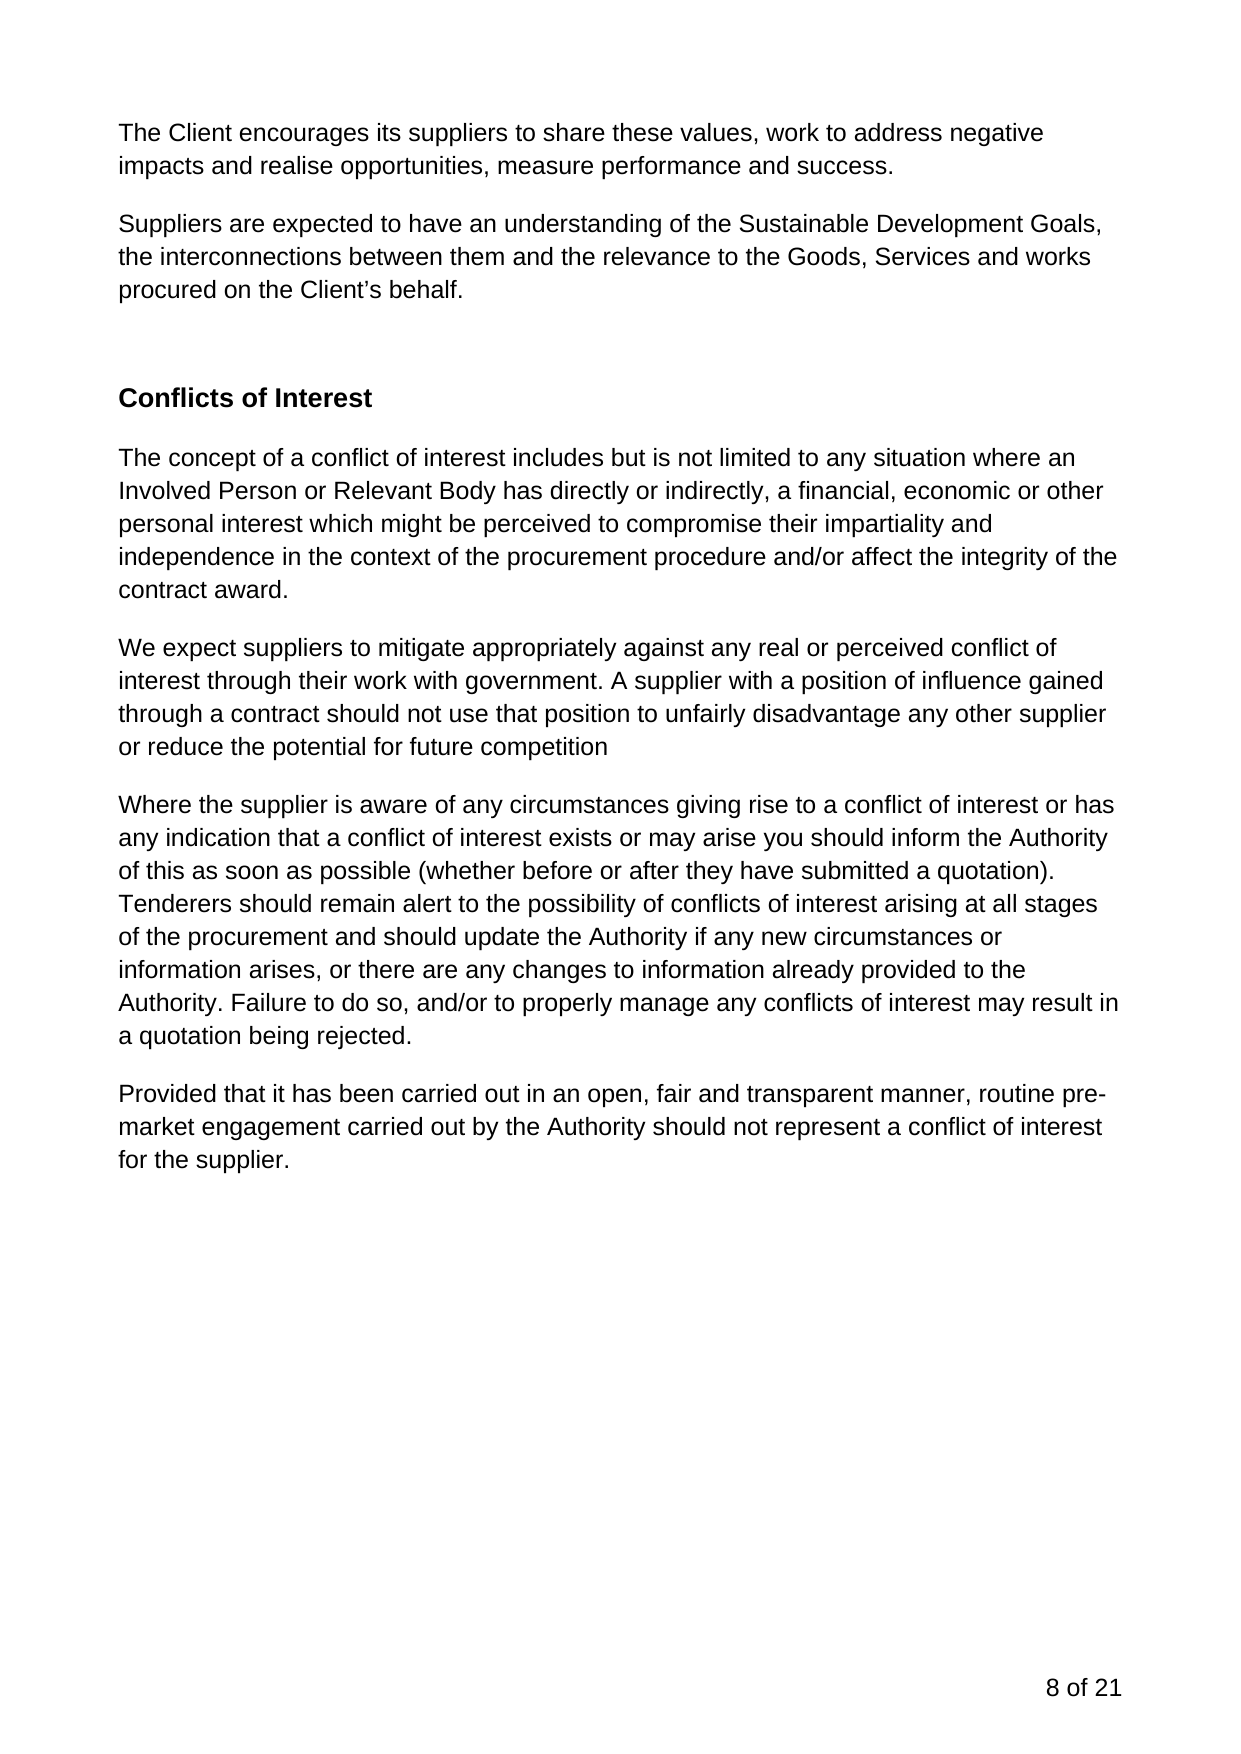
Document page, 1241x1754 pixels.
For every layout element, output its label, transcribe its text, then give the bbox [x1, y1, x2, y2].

text The concept of a conflict of interest includes but is not limited to any situation where an Involved Person or Relevant Body has directly or indirectly, a financial, economic or other personal interest which might be perceived to compromise their impartiality and independence in the context of the procurement procedure and/or affect the integrity of the contract award. [118, 443, 1122, 603]
text We expect suppliers to mitigate appropriately against any real or perceived conflict of interest through their work with government. A supplier with a position of influence gained through a contract should not use that position to unfairly disadvantage any other supplier or reduce the potential for future competition [118, 633, 1122, 761]
text The Client encourages its suppliers to share these values, work to address negative impacts and realise opportunities, measure performance and success. [118, 118, 1122, 180]
subtitle Conflicts of Interest [118, 382, 1122, 413]
text Where the supplier is aware of any circumstances giving rise to a conflict of interest or has any indication that a conflict of interest exists or may arise you should inform the Authority of this as soon as possible (whether before or after they have submitted a quotation). Tenderers should remain alert to the possibility of conflicts of interest arising at all stages of the procurement and should update the Authority if any new circumstances or information arises, or there are any changes to information already provided to the Authority. Failure to do so, and/or to properly manage any conflicts of interest may result in a quotation being rejected. [118, 790, 1122, 1050]
text Provided that it has been carried out in an open, fair and transparent manner, routine pre-market engagement carried out by the Authority should not represent a conflict of interest for the supplier. [118, 1079, 1122, 1174]
text Suppliers are expected to have an understanding of the Sustainable Development Goals, the interconnections between them and the relevance to the Goods, Services and works procured on the Client’s behalf. [118, 209, 1122, 304]
